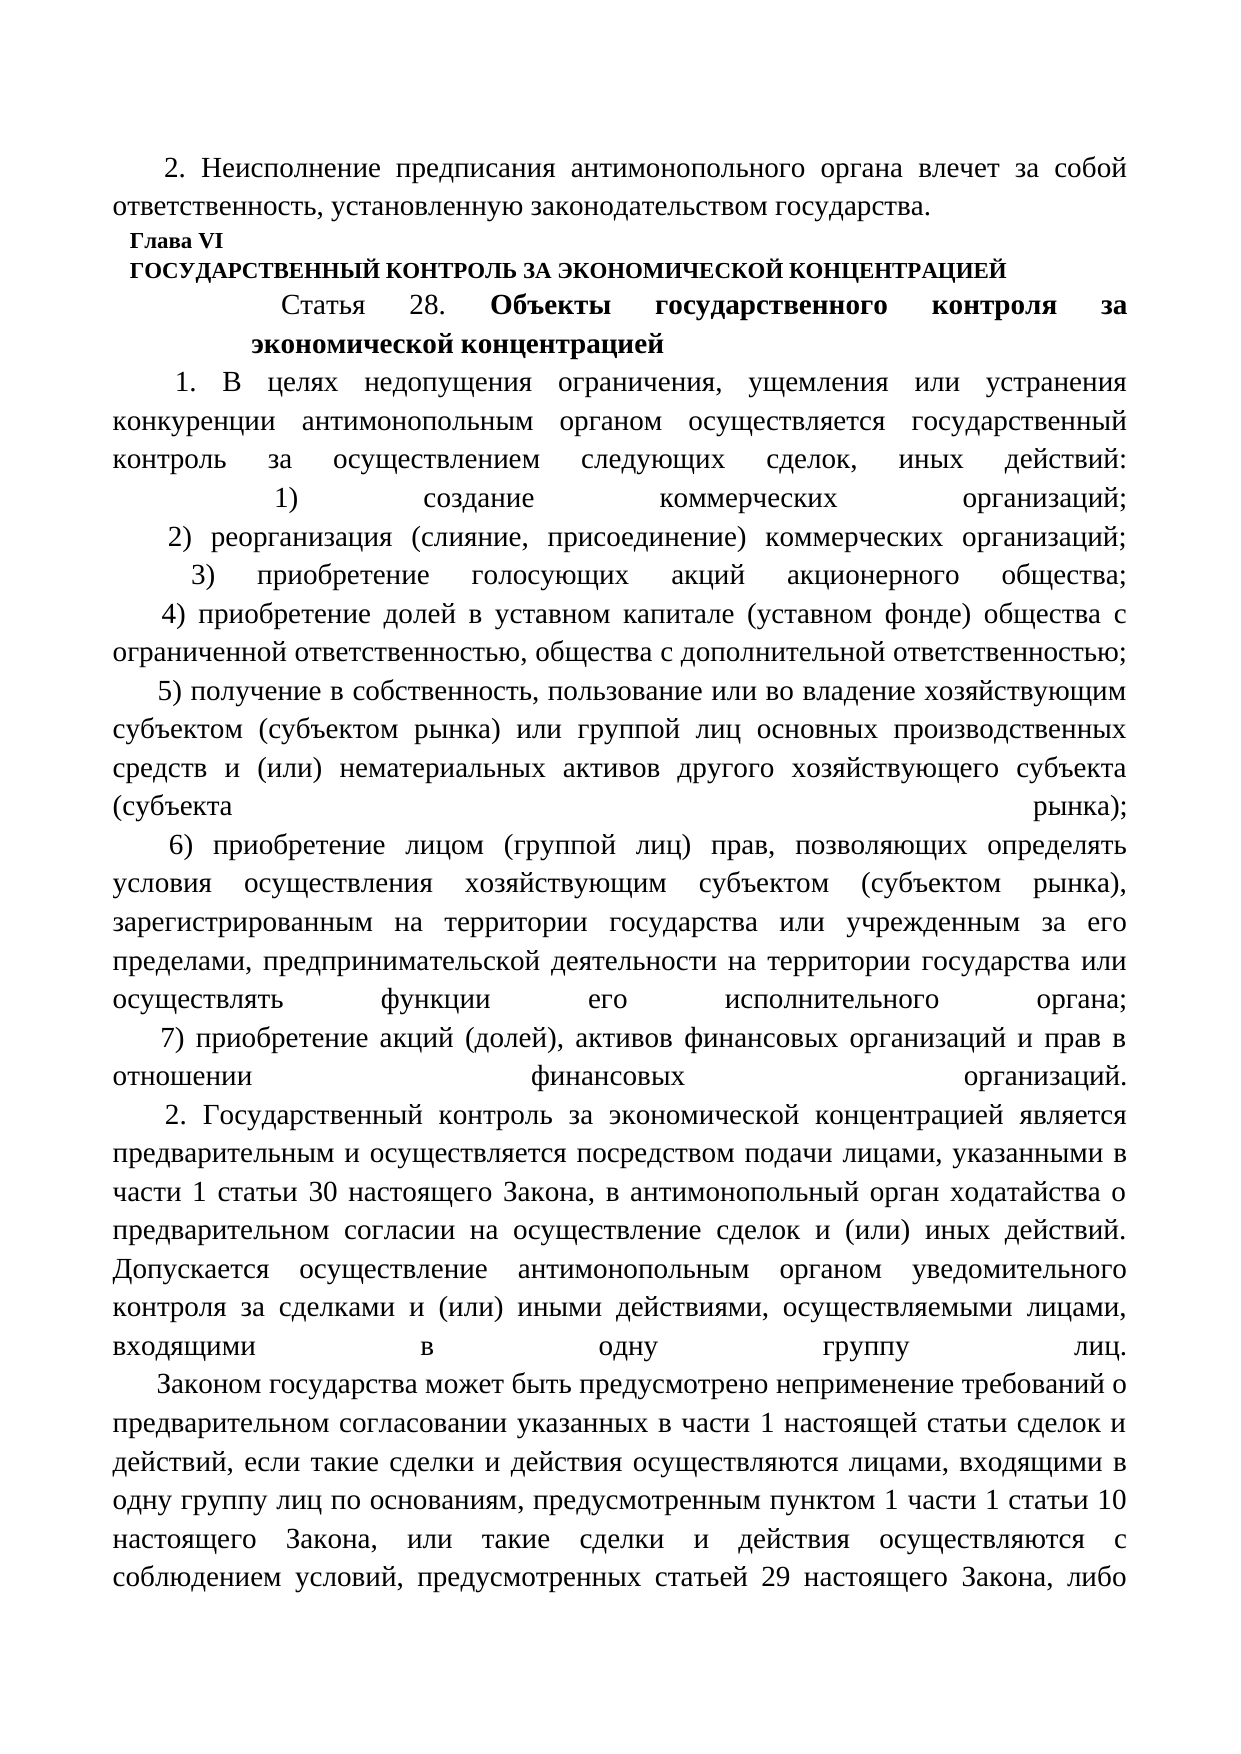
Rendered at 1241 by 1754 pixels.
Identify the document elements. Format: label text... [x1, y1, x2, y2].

text ГОСУДАРСТВЕННЫЙ КОНТРОЛЬ ЗА ЭКОНОМИЧЕСКОЙ КОНЦЕНТРАЦИЕЙ [112, 257, 1128, 284]
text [112, 150, 1128, 222]
text Глава VI [112, 227, 1128, 253]
text Статья 28. Объекты государственного контроля за экономической концентрацией [112, 287, 1128, 359]
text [112, 364, 1128, 1593]
